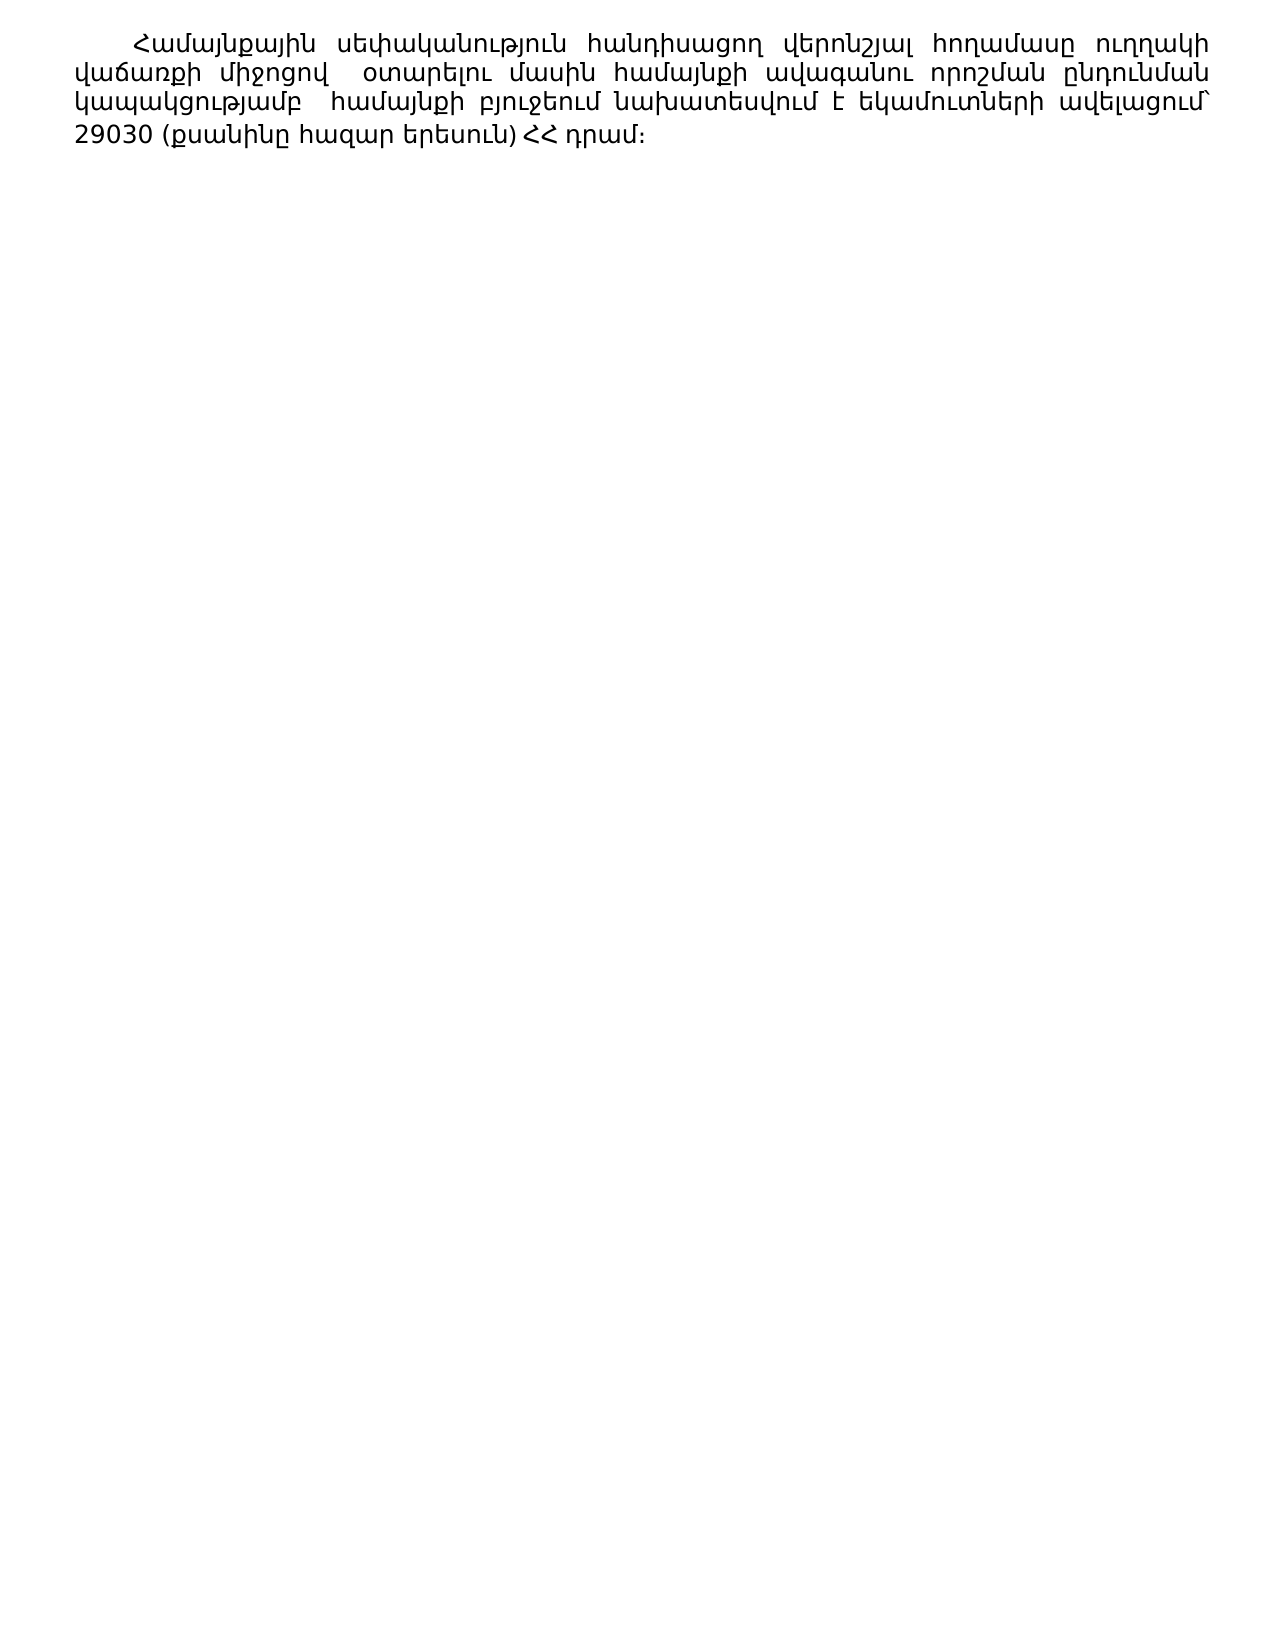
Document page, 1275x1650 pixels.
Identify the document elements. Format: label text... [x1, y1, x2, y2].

text Համայնքային սեփականություն հանդիսացող վերոնշյալ հողամասը ուղղակի վաճառքի միջոցով օտարելու մասին համայնքի ավագանու որոշման ընդունման կապակցությամբ համայնքի բյուջեում նախատեսվում է եկամուտների ավելացում՝ 29030 (քսանինը հազար երեսուն) ՀՀ դրամ։ [74, 29, 1211, 151]
